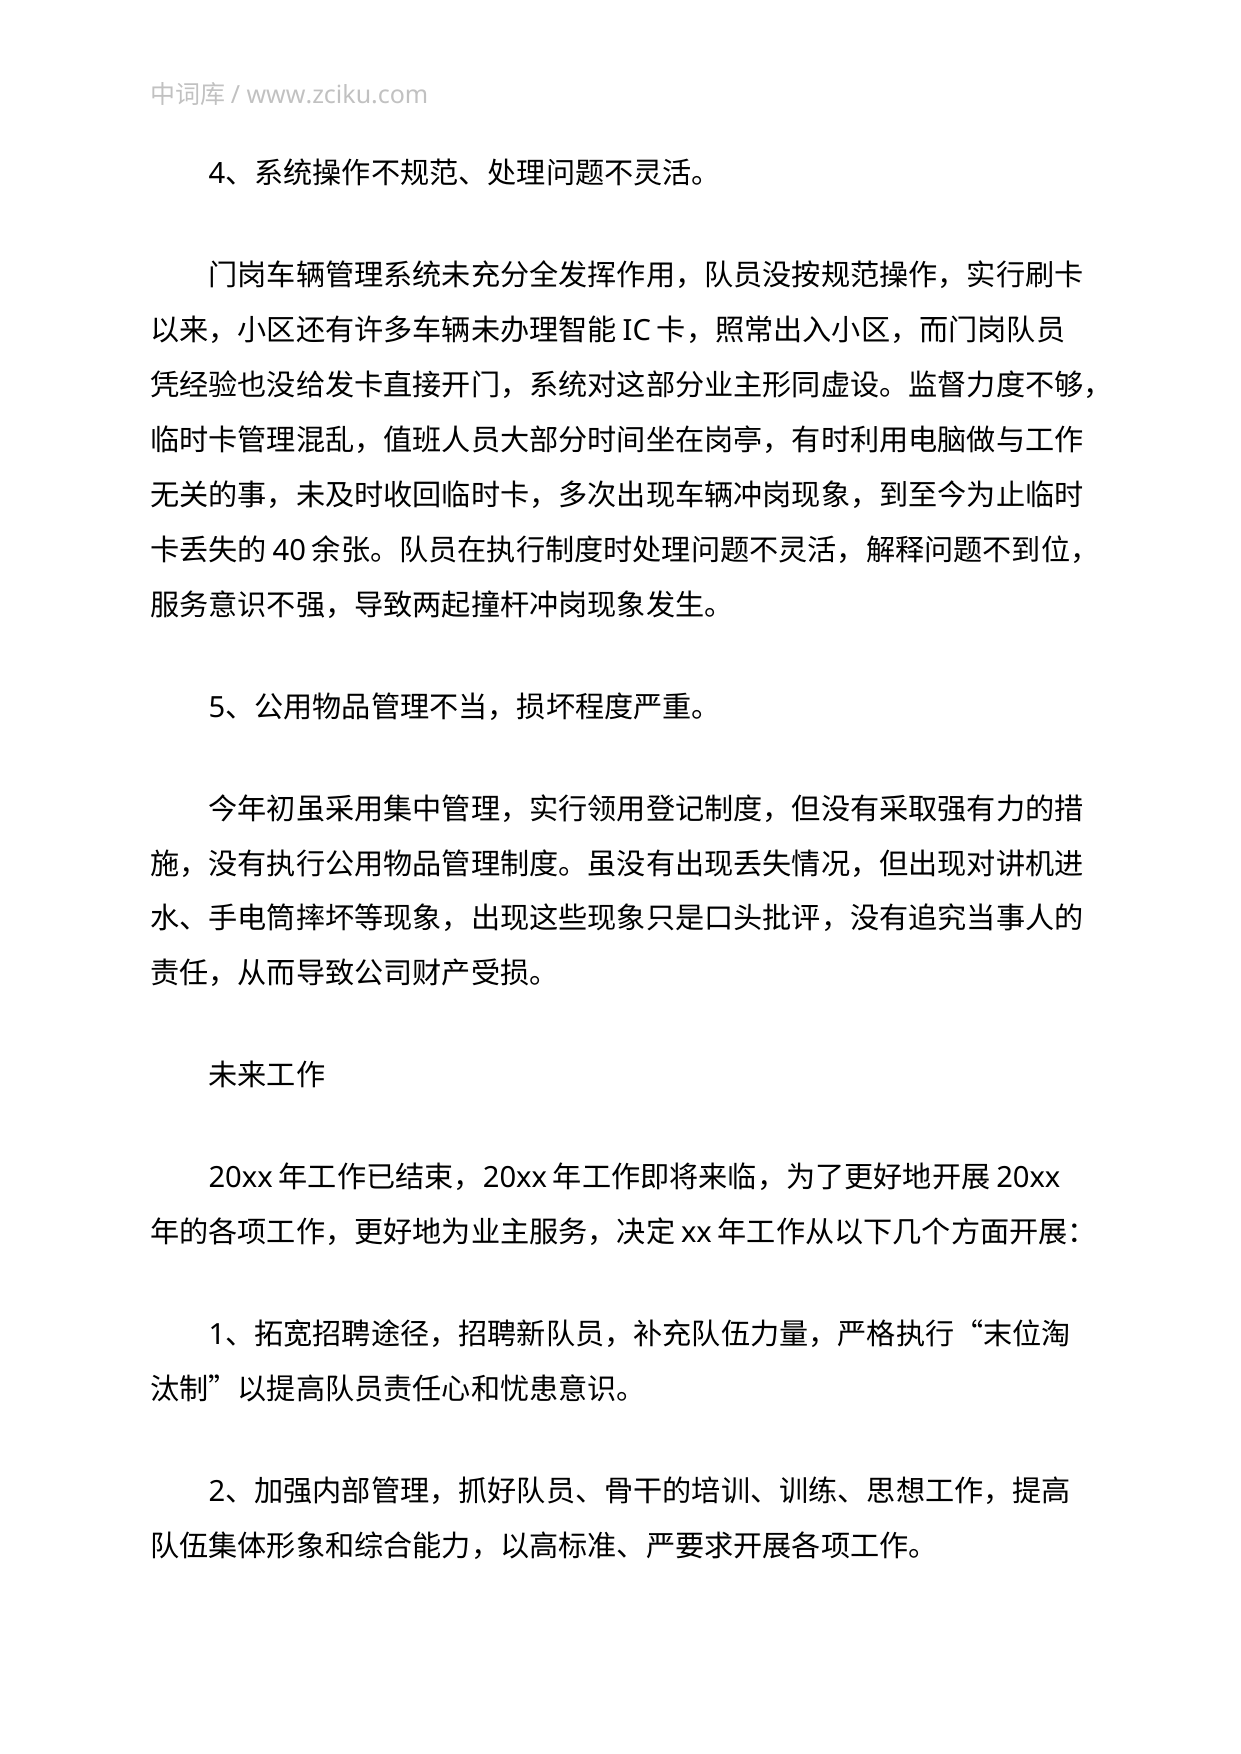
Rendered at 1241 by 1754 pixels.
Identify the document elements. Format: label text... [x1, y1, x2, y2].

text 2、加强内部管理，抓好队员、骨干的培训、训练、思想工作，提高队伍集体形象和综合能力，以高标准、严要求开展各项工作。 [150, 1467, 1090, 1564]
text 4、系统操作不规范、处理问题不灵活。 [150, 150, 1090, 192]
text 5、公用物品管理不当，损坏程度严重。 [150, 683, 1090, 726]
text 1、拓宽招聘途径，招聘新队员，补充队伍力量，严格执行“末位淘汰制”以提高队员责任心和忧患意识。 [150, 1311, 1090, 1408]
text 20xx年工作已结束，20xx年工作即将来临，为了更好地开展20xx年的各项工作，更好地为业主服务，决定xx年工作从以下几个方面开展： [150, 1153, 1090, 1251]
text 今年初虽采用集中管理，实行领用登记制度，但没有采取强有力的措施，没有执行公用物品管理制度。虽没有出现丢失情况，但出现对讲机进水、手电筒摔坏等现象，出现这些现象只是口头批评，没有追究当事人的责任，从而导致公司财产受损。 [150, 785, 1090, 992]
text 未来工作 [150, 1052, 1090, 1094]
text 门岗车辆管理系统未充分全发挥作用，队员没按规范操作，实行刷卡以来，小区还有许多车辆未办理智能IC卡，照常出入小区，而门岗队员凭经验也没给发卡直接开门，系统对这部分业主形同虚设。监督力度不够，临时卡管理混乱，值班人员大部分时间坐在岗亭，有时利用电脑做与工作无关的事，未及时收回临时卡，多次出现车辆冲岗现象，到至今为止临时卡丢失的40余张。队员在执行制度时处理问题不灵活，解释问题不到位，服务意识不强，导致两起撞杆冲岗现象发生。 [150, 252, 1090, 624]
